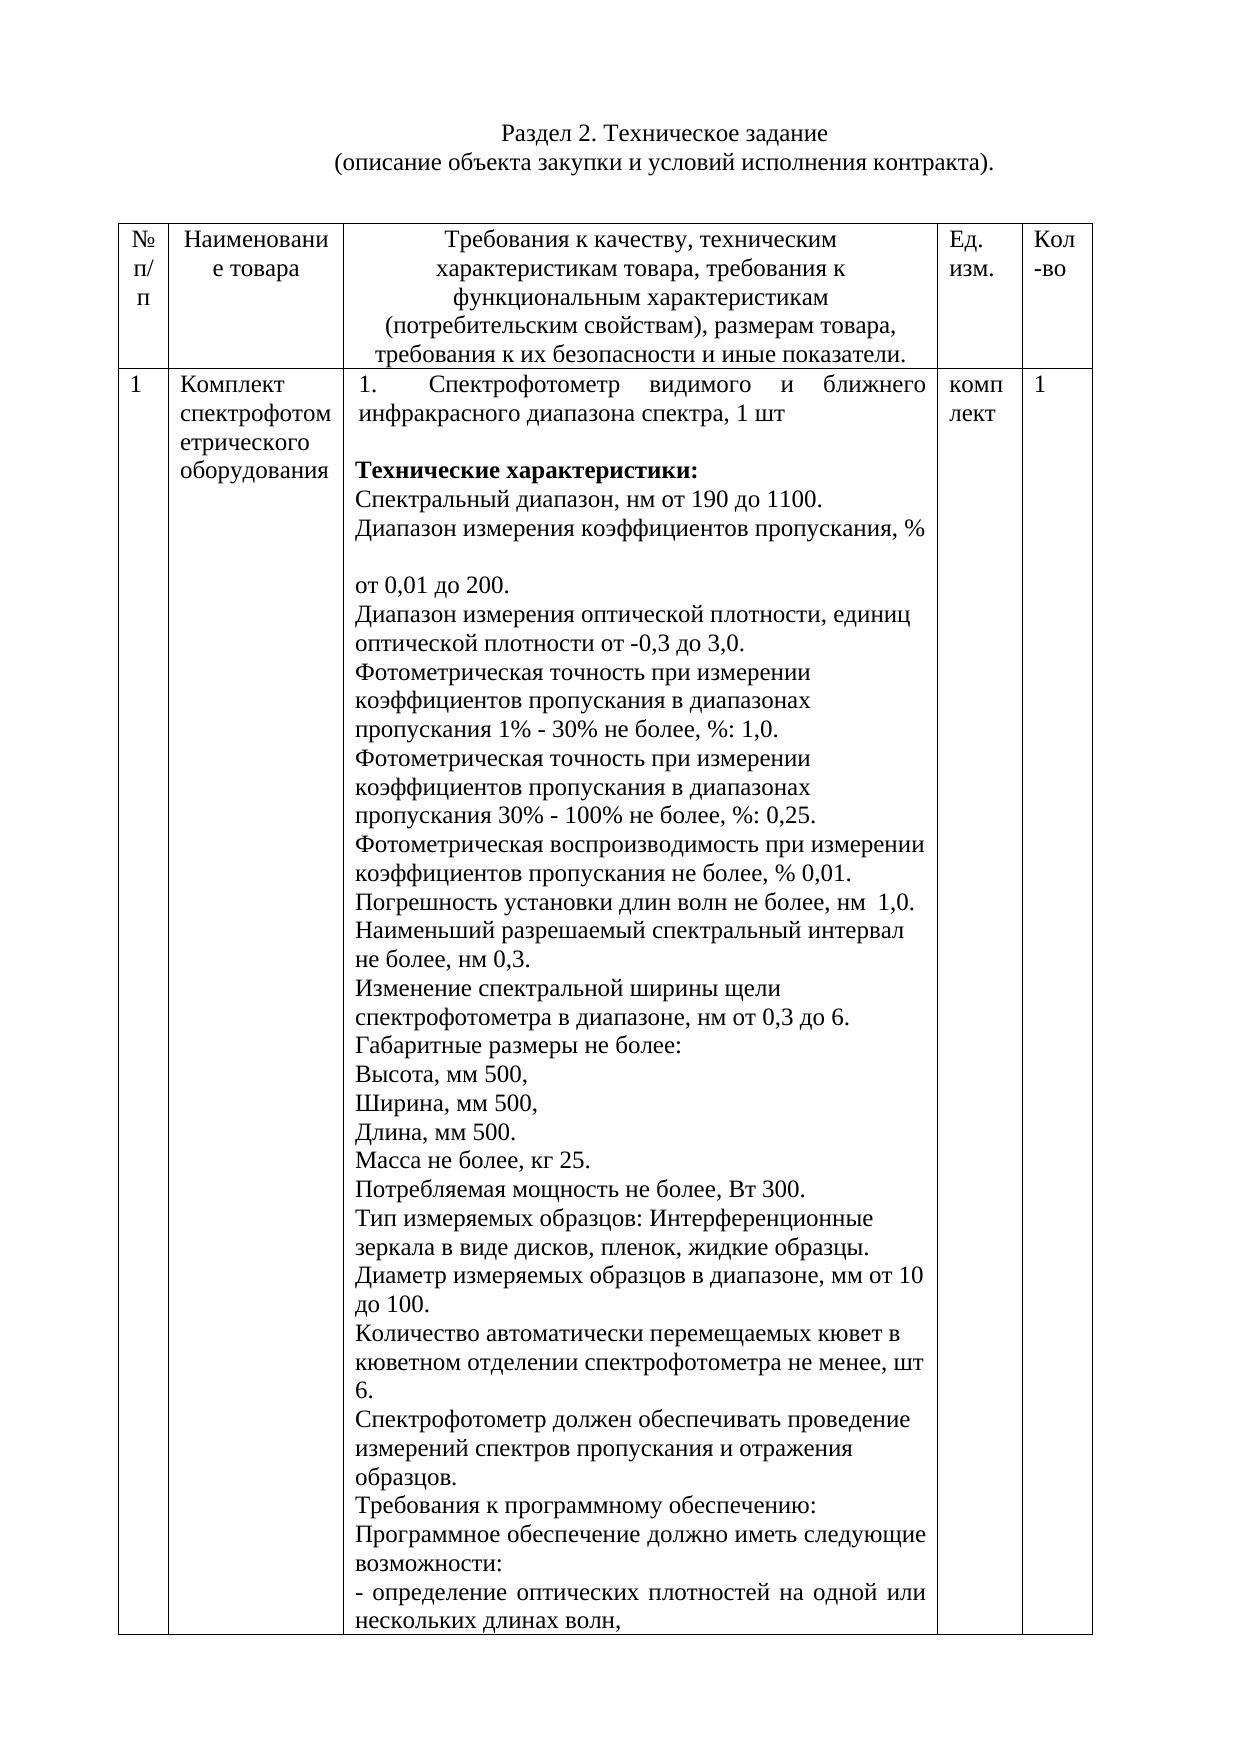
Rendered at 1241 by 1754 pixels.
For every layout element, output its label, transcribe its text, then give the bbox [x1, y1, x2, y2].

text (описание объекта закупки и условий исполнения контракта). [177, 147, 1152, 176]
table_cell комплект [938, 369, 1022, 1634]
table_header Наименование товара [169, 224, 343, 368]
table_cell 1 [1023, 369, 1092, 1634]
text Раздел 2. Техническое задание [177, 118, 1152, 147]
table_header Требования к качеству, техническим характеристикам товара, требования к функциональным характеристикам (потребительским свойствам), размерам товара, требования к их безопасности и иные показатели. [344, 224, 937, 368]
table_header № п/п [119, 224, 168, 368]
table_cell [344, 369, 937, 1634]
table_header Кол-во [1023, 224, 1092, 368]
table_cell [169, 369, 343, 1634]
table_cell 1 [119, 369, 168, 1634]
table_header Ед. изм. [938, 224, 1022, 368]
